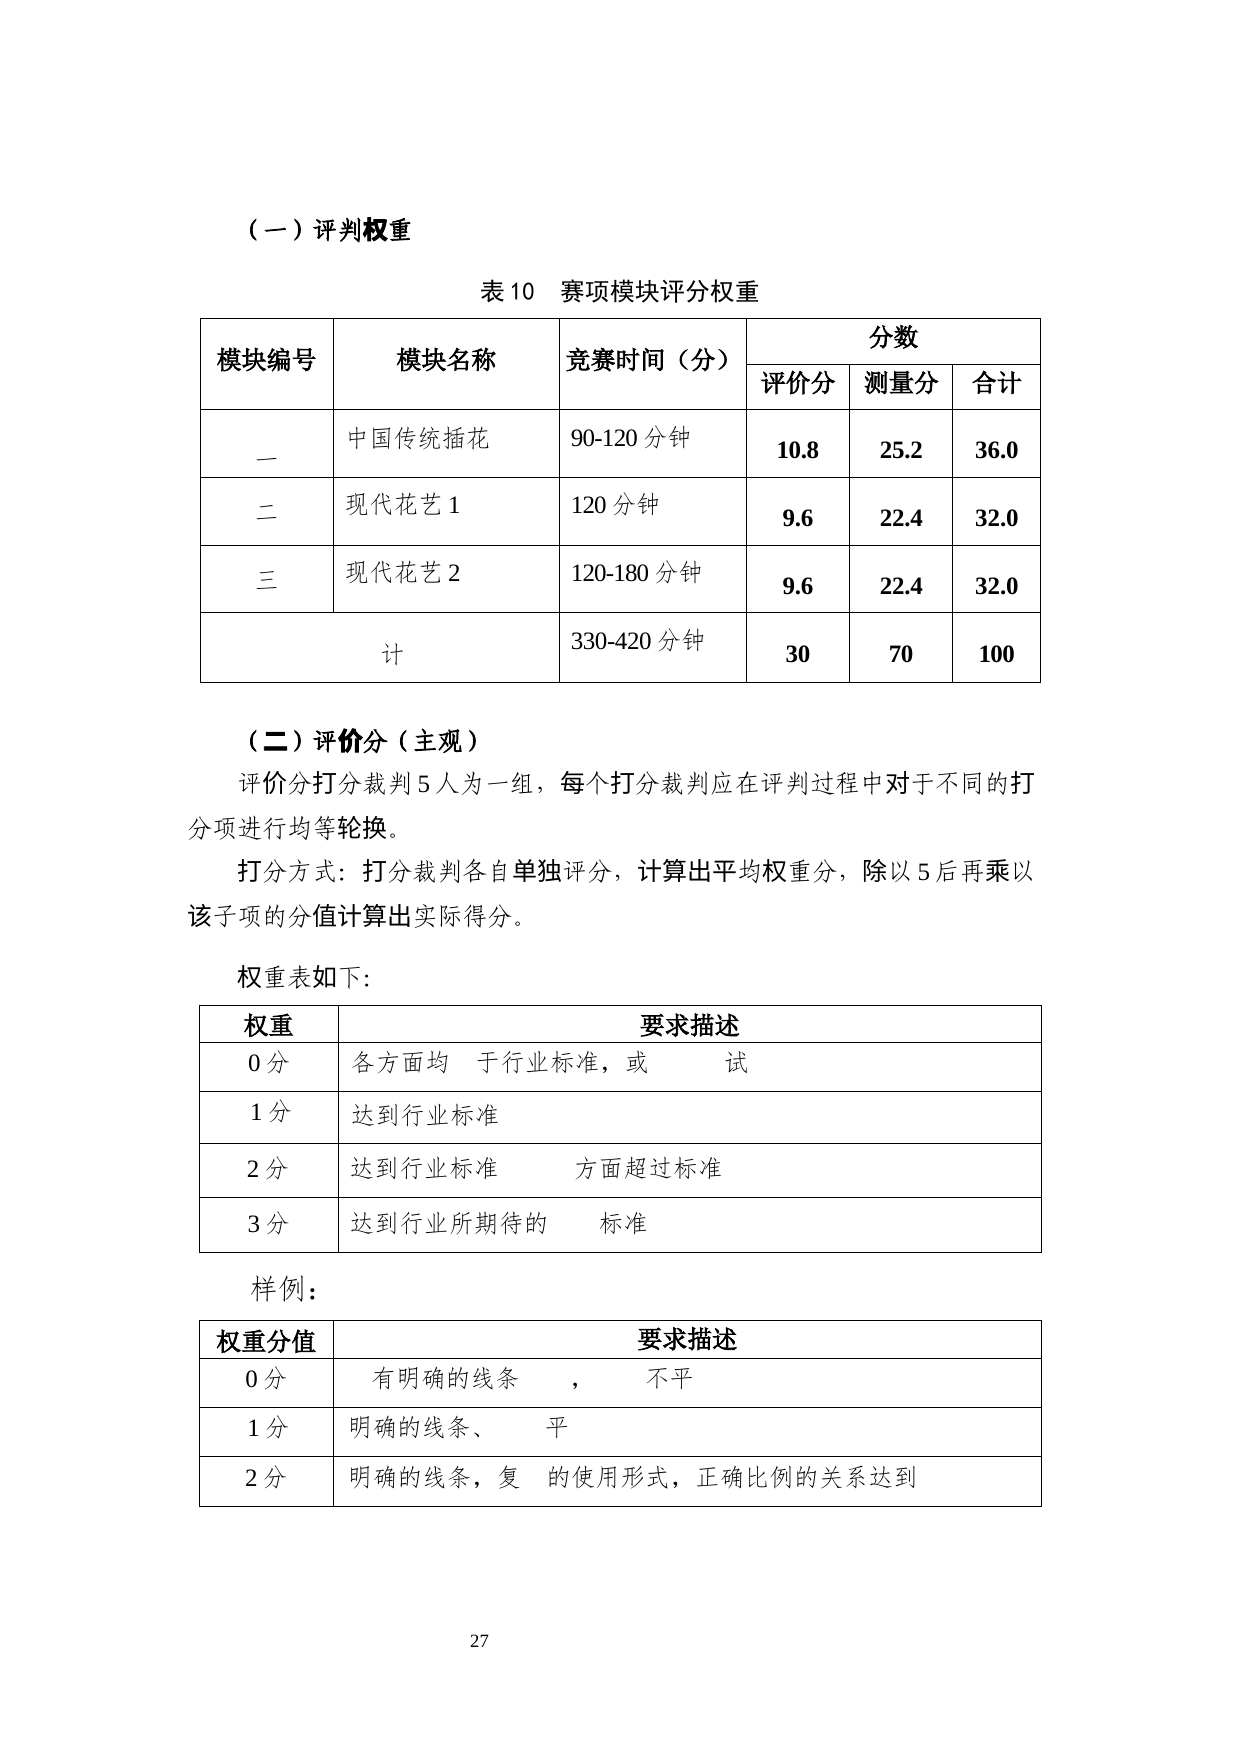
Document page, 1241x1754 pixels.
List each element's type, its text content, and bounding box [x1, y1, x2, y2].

table_cell 2分 [200, 1457, 333, 1506]
table_header 模块编号 [201, 319, 333, 409]
table_cell 达到行业所期待的优秀标准 [339, 1198, 1041, 1252]
text 打分方式：打分裁判各自单独评分，计算出平均权重分，除以5后再乘以该子项的分值计算出实际得分。 [187, 855, 1053, 928]
table_cell 120-180分钟 [560, 546, 746, 612]
table_cell 2分 [200, 1144, 338, 1197]
table_cell 现代花艺1 [334, 478, 559, 544]
table_cell 现代花艺2 [334, 546, 559, 612]
table_cell 中国传统插花 [334, 410, 559, 477]
text 表10 赛项模块评分权重 [187, 276, 1051, 304]
table_cell 120分钟 [560, 478, 746, 544]
table_cell 0分 [200, 1043, 338, 1091]
table_cell 9.6 [747, 478, 849, 544]
table_cell 25.2 [850, 410, 952, 477]
text 样例： [249, 1271, 1053, 1304]
table_header 要求描述 [334, 1321, 1041, 1358]
table_cell 合计 [201, 613, 559, 682]
table_cell 9.6 [747, 546, 849, 612]
table_cell 没有明确的线条构成，视觉不平衡 [334, 1359, 1041, 1407]
table_header 竞赛时间（分） [560, 319, 746, 409]
table_header 权重分值 [200, 1321, 333, 1358]
text （二）评价分（主观） [187, 725, 1053, 753]
table_header 分数 [747, 319, 1040, 364]
table_cell 3分 [200, 1198, 338, 1252]
table_header 要求描述 [339, 1006, 1041, 1042]
table_cell 达到行业标准且某些方面超过标准 [339, 1144, 1041, 1197]
table_cell 36.0 [953, 410, 1040, 477]
table_header 模块名称 [334, 319, 559, 409]
text 权重表如下： [187, 962, 1051, 990]
table_cell 90-120分钟 [560, 410, 746, 477]
table_cell 明确的线条，复杂的使用形式，正确比例的关系达到 [334, 1457, 1041, 1506]
table_cell 30 [747, 613, 849, 682]
table_cell 70 [850, 613, 952, 682]
table_cell 一 [201, 410, 333, 477]
table_cell 合计 [953, 365, 1040, 409]
table_cell 达到行业标准 [339, 1092, 1041, 1142]
table_cell 22.4 [850, 546, 952, 612]
table_cell 32.0 [953, 478, 1040, 544]
table_cell 32.0 [953, 546, 1040, 612]
table_cell 1分 [200, 1092, 338, 1142]
table_cell 二 [201, 478, 333, 544]
table_cell 明确的线条、视觉平衡 [334, 1408, 1041, 1456]
table_cell 100 [953, 613, 1040, 682]
text 评价分打分裁判5人为一组，每个打分裁判应在评判过程中对于不同的打分项进行均等轮换。 [187, 768, 1053, 841]
table_cell 三 [201, 546, 333, 612]
table_cell 测量分 [850, 365, 952, 409]
table_cell 评价分 [747, 365, 849, 409]
table_cell 1分 [200, 1408, 333, 1456]
table_cell 0分 [200, 1359, 333, 1407]
text （一）评判权重 [187, 214, 1053, 242]
table_cell 10.8 [747, 410, 849, 477]
table_cell 330-420分钟 [560, 613, 746, 682]
table_header 权重 [200, 1006, 338, 1042]
table_cell 各方面均低于行业标准，或未做尝试 [339, 1043, 1041, 1091]
table_cell 22.4 [850, 478, 952, 544]
